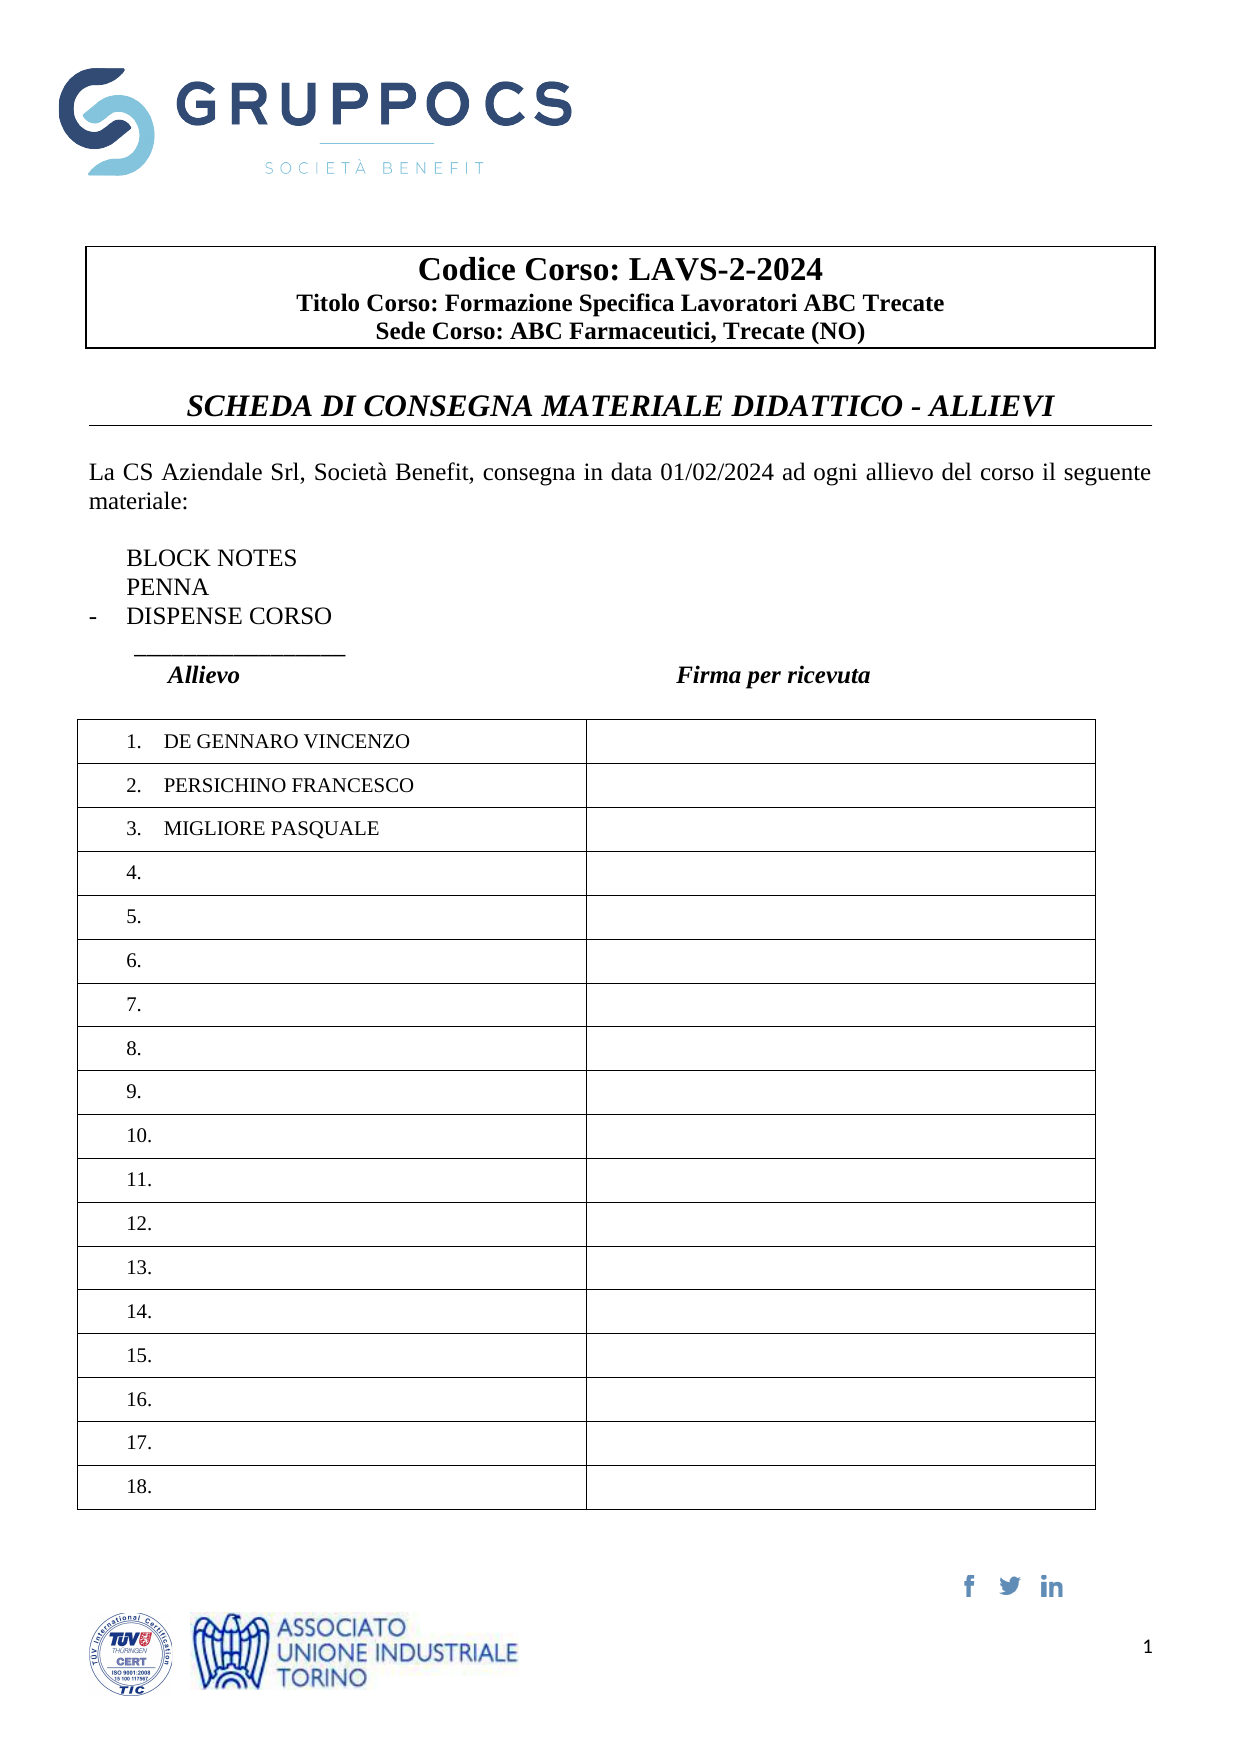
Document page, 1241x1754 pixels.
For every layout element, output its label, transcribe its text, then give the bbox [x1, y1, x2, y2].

table_cell PERSICHINO FRANCESCO [78, 764, 586, 807]
table_cell [78, 1159, 586, 1202]
table_cell [78, 1115, 586, 1158]
table_cell [587, 764, 1095, 807]
text _________________ [88, 629, 1152, 660]
table_cell [78, 1027, 586, 1070]
table_cell [587, 852, 1095, 895]
table_cell [78, 852, 586, 895]
table_cell [78, 1422, 586, 1465]
picture [964, 1575, 1063, 1597]
table_cell [587, 808, 1095, 851]
table_cell [78, 1378, 586, 1421]
table_cell [587, 1159, 1095, 1202]
table_cell [587, 1203, 1095, 1246]
table_cell [78, 1071, 586, 1114]
table_cell [78, 1466, 586, 1509]
table_cell [587, 1290, 1095, 1333]
table_cell [587, 1115, 1095, 1158]
table_cell [587, 1378, 1095, 1421]
table_cell [587, 896, 1095, 938]
table_cell [78, 1334, 586, 1377]
picture [89, 1613, 173, 1696]
text SCHEDA DI CONSEGNA MATERIALE DIDATTICO - ALLIEVI [88, 387, 1152, 426]
table_cell [78, 984, 586, 1026]
text Titolo Corso: Formazione Specifica Lavoratori ABC Trecate [88, 288, 1152, 313]
text PENNA [126, 572, 1152, 601]
list DISPENSE CORSO [88, 601, 1152, 629]
table_cell [78, 940, 586, 982]
table_cell [78, 1247, 586, 1289]
text Allievo Firma per ricevuta [88, 660, 1152, 689]
table_cell [78, 1290, 586, 1333]
table_cell [78, 896, 586, 938]
text Codice Corso: LAVS-2-2024 [87, 247, 1154, 288]
table_cell MIGLIORE PASQUALE [78, 808, 586, 851]
picture [190, 1612, 520, 1690]
text Sede Corso: ABC Farmaceutici, Trecate (NO) [87, 313, 1154, 347]
text BLOCK NOTES [126, 543, 1152, 572]
text La CS Aziendale Srl, Società Benefit, consegna in data 01/02/2024 ad ogni allievo del corso il seguente materiale: [88, 457, 1152, 514]
picture [58, 68, 580, 178]
table_cell [587, 1422, 1095, 1465]
table_cell [587, 1027, 1095, 1070]
table_cell [587, 984, 1095, 1026]
table_cell [587, 1334, 1095, 1377]
table_header DE GENNARO VINCENZO [78, 720, 586, 763]
table_cell [587, 1071, 1095, 1114]
table_cell [587, 940, 1095, 982]
table_cell [587, 1247, 1095, 1289]
table_cell [587, 1466, 1095, 1509]
table_cell [78, 1203, 586, 1246]
table_header [587, 720, 1095, 763]
